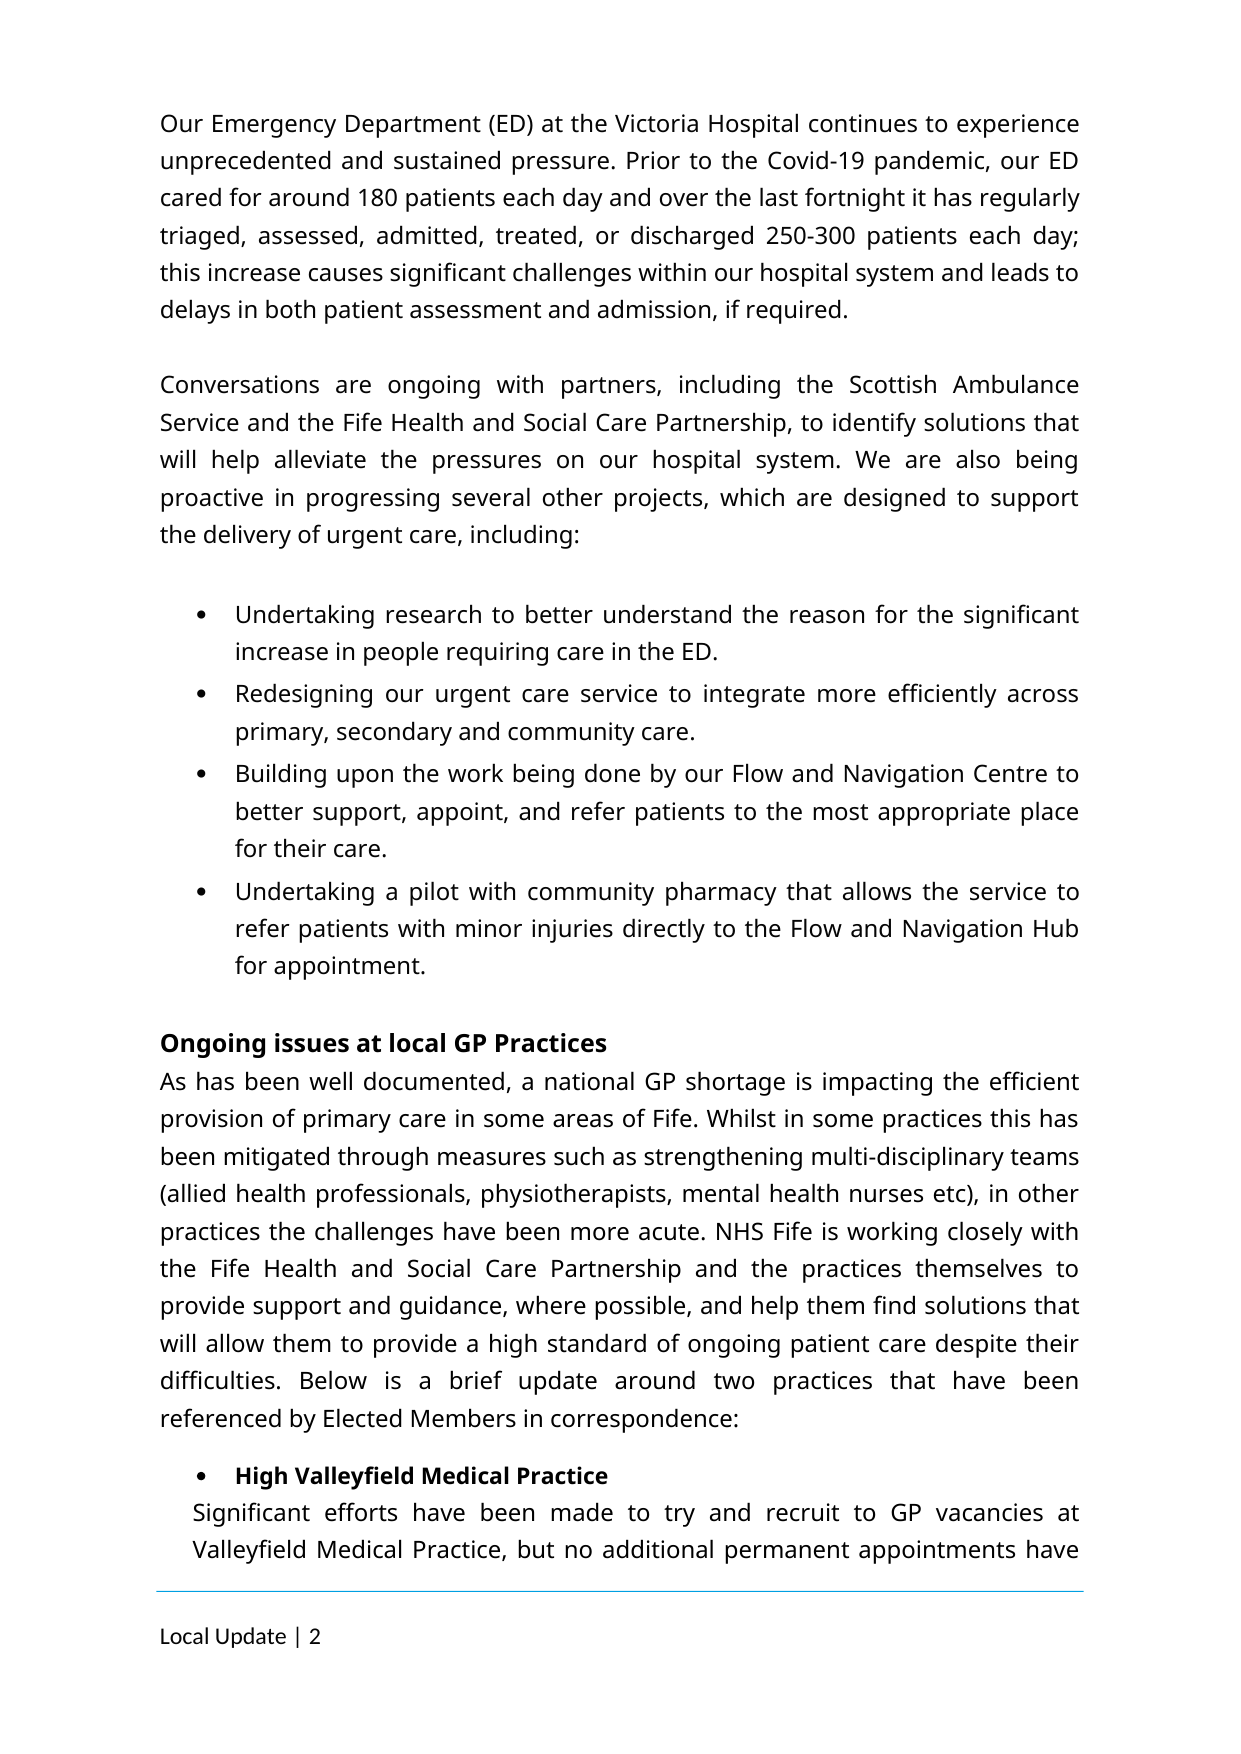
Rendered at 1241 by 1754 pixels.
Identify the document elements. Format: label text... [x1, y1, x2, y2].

list Undertaking research to better understand the reason for the significant increase in people requiring care in the ED. [197, 597, 1081, 667]
list Redesigning our urgent care service to integrate more efficiently across primary, secondary and community care. [197, 677, 1081, 747]
text As has been well documented, a national GP shortage is impacting the efficient provision of primary care in some areas of Fife. Whilst in some practices this has been mitigated through measures such as strengthening multi-disciplinary teams (allied health professionals, physiotherapists, mental health nurses etc), in other practices the challenges have been more acute. NHS Fife is working closely with the Fife Health and Social Care Partnership and the practices themselves to provide support and guidance, where possible, and help them find solutions that will allow them to provide a high standard of ongoing patient care despite their difficulties. Below is a brief update around two practices that have been referenced by Elected Members in correspondence: [159, 1090, 1081, 1265]
text Conversations are ongoing with partners, including the Scottish Ambulance Service and the Fife Health and Social Care Partnership, to identify solutions that will help alleviate the pressures on our hospital system. We are also being proactive in progressing several other projects, which are designed to support the delivery of urgent care, including: [159, 368, 1081, 550]
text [192, 1496, 1081, 1566]
text Our Emergency Department (ED) at the Victoria Hospital continues to experience unprecedented and sustained pressure. Prior to the Covid-19 pandemic, our ED cared for around 180 patients each day and over the last fortnight it has regularly triaged, assessed, admitted, treated, or discharged 250-300 patients each day; this increase causes significant challenges within our hospital system and leads to delays in both patient assessment and admission, if required. [159, 106, 1081, 326]
list Building upon the work being done by our Flow and Navigation Centre to better support, appoint, and refer patients to the most appropriate place for their care. [197, 757, 1081, 864]
list High Valleyfield Medical Practice [197, 1459, 1081, 1491]
text As has been well documented, a national GP shortage is impacting the efficient provision of primary care in some areas of Fife. Whilst in some practices this has been mitigated through measures such as strengthening multi-disciplinary teams (allied health professionals, physiotherapists, mental health nurses etc), in other practices the challenges have been more acute. NHS Fife is working closely with the Fife Health and Social Care Partnership and the practices themselves to provide support and guidance, where possible, and help them find solutions that will allow them to provide a high standard of ongoing patient care despite their difficulties. Below is a brief update around two practices that have been referenced by Elected Members in correspondence: [159, 1266, 1081, 1339]
text As has been well documented, a national GP shortage is impacting the efficient provision of primary care in some areas of Fife. Whilst in some practices this has been mitigated through measures such as strengthening multi-disciplinary teams (allied health professionals, physiotherapists, mental health nurses etc), in other practices the challenges have been more acute. NHS Fife is working closely with the Fife Health and Social Care Partnership and the practices themselves to provide support and guidance, where possible, and help them find solutions that will allow them to provide a high standard of ongoing patient care despite their difficulties. Below is a brief update around two practices that have been referenced by Elected Members in correspondence: [159, 1340, 1081, 1434]
list Undertaking a pilot with community pharmacy that allows the service to refer patients with minor injuries directly to the Flow and Navigation Hub for appointment. [197, 874, 1081, 982]
text Ongoing issues at local GP Practices [159, 1026, 1081, 1060]
